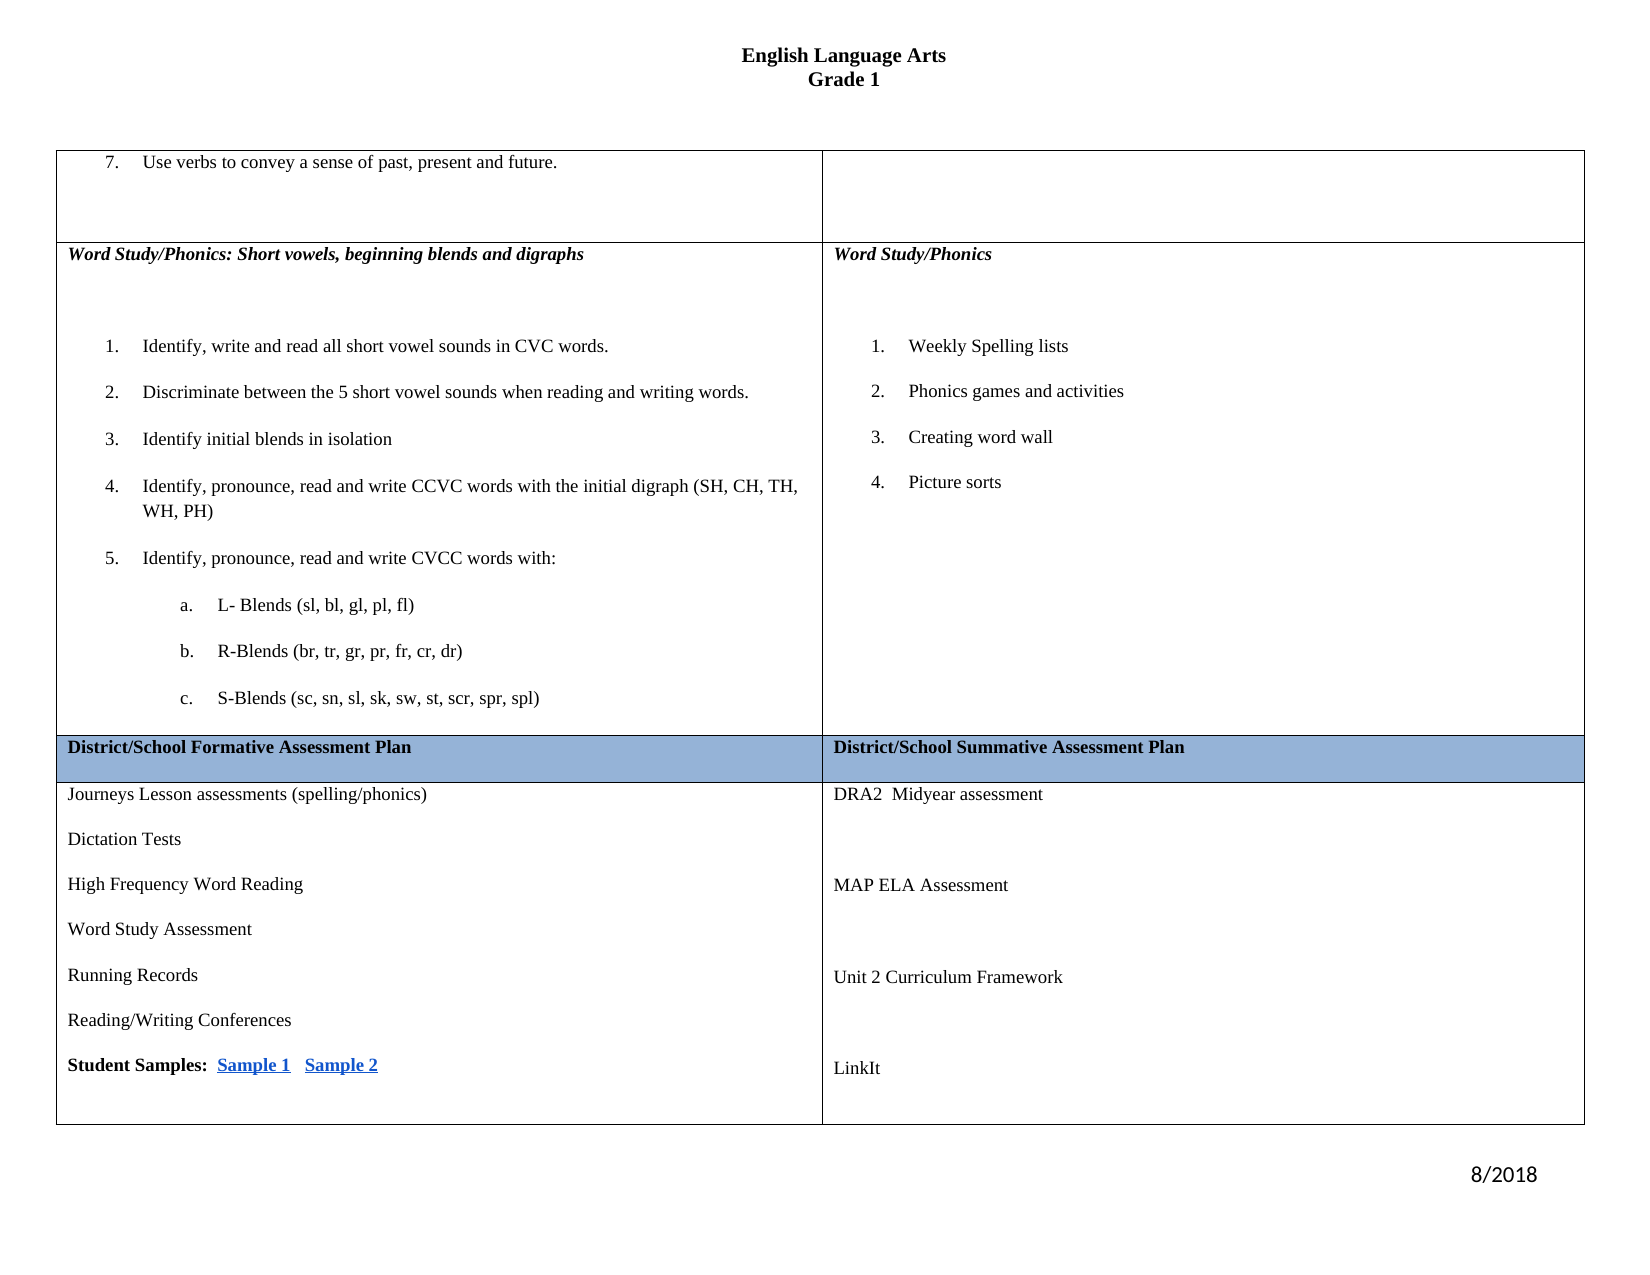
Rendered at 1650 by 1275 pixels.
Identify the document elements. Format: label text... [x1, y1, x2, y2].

table_cell Word Study/Phonics Weekly Spelling lists Phonics games and activities Creating word wall Picture sorts [823, 243, 1584, 735]
table_cell District/School Summative Assessment Plan [823, 736, 1584, 782]
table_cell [57, 783, 822, 1124]
table_cell District/School Formative Assessment Plan [57, 736, 822, 782]
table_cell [57, 151, 822, 242]
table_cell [823, 783, 1584, 1124]
table_cell Word Study/Phonics: Short vowels, beginning blends and digraphs Identify, write and read all short vowel sounds in CVC words. Discriminate between the 5 short vowel sounds when reading and writing words. Identify initial blends in isolation Identify, pronounce, read and write CCVC words with the initial digraph (SH, CH, TH, WH, PH) Identify, pronounce, read and write CVCC words with: L- Blends (sl, bl, gl, pl, fl) R-Blends (br, tr, gr, pr, fr, cr, dr) S-Blends (sc, sn, sl, sk, sw, st, scr, spr, spl) [57, 243, 822, 735]
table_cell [823, 151, 1584, 242]
